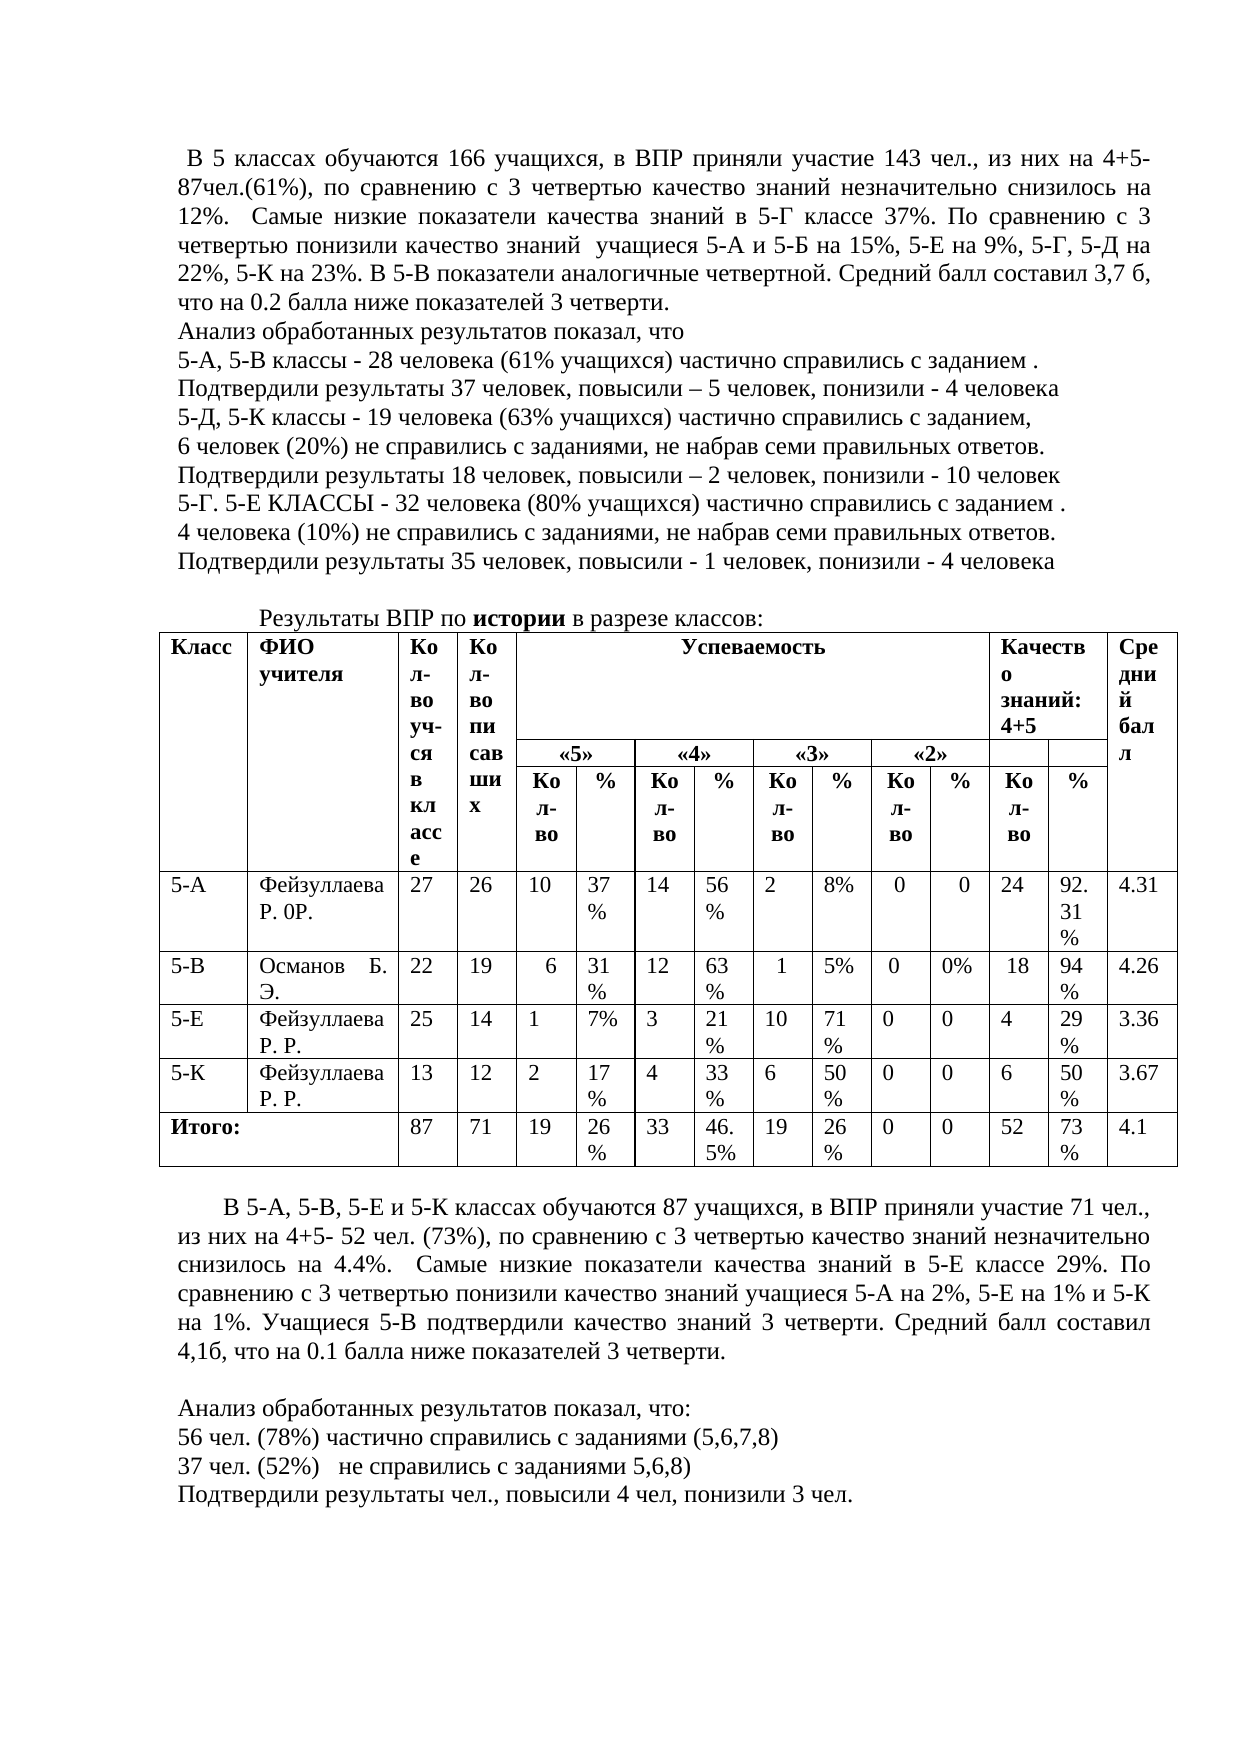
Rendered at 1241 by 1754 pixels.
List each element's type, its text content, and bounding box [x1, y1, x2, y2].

table_cell 50% [1049, 1059, 1107, 1112]
table_cell 73% [1049, 1113, 1107, 1166]
table_cell 4 [990, 1005, 1048, 1058]
text 5-Д, 5-К классы - 19 человека (63% учащихся) частично справились с заданием, [177, 402, 1123, 431]
table_cell 17% [577, 1059, 634, 1112]
table_cell 71% [813, 1005, 871, 1058]
table_cell 12 [458, 1059, 516, 1112]
table_cell 1 [517, 1005, 576, 1058]
table_cell 1 [754, 952, 812, 1004]
table_cell Фейзуллаева Р. 0Р. [248, 872, 398, 951]
table_cell 0 [931, 1059, 989, 1112]
table_cell 12 [636, 952, 694, 1004]
table_cell 10 [754, 1005, 812, 1058]
table_cell 0% [931, 952, 989, 1004]
table_header Средний балл [1108, 633, 1177, 871]
table_cell 5-А [160, 872, 247, 951]
text Подтвердили результаты 37 человек, повысили – 5 человек, понизили - 4 человека [177, 373, 1123, 402]
text 5-Г. 5-Е КЛАССЫ - 32 человека (80% учащихся) частично справились с заданием . [177, 488, 1123, 517]
table_cell 0 [872, 1113, 930, 1166]
table_cell 29% [1049, 1005, 1107, 1058]
text Подтвердили результаты чел., повысили 4 чел, понизили 3 чел. [177, 1479, 1152, 1508]
table_cell 19 [754, 1113, 812, 1166]
table_cell 0 [931, 872, 989, 951]
table_cell 94% [1049, 952, 1107, 1004]
table_cell 33% [695, 1059, 753, 1112]
table_header ФИО учителя [248, 633, 398, 871]
table_cell 14 [636, 872, 694, 951]
table_cell 4.1 [1108, 1113, 1177, 1166]
table_cell % [813, 767, 871, 871]
table_cell 52 [990, 1113, 1048, 1166]
table_cell 27 [399, 872, 457, 951]
table_cell Кол-во [636, 767, 694, 871]
table_cell 18 [990, 952, 1048, 1004]
table_cell 0 [872, 872, 930, 951]
table_cell 6 [517, 952, 576, 1004]
table_cell 3 [636, 1005, 694, 1058]
table_cell 0 [931, 1005, 989, 1058]
table_header Кол-во уч-ся в классе [399, 633, 457, 871]
table_cell Кол-во [754, 767, 812, 871]
table_cell 4.31 [1108, 872, 1177, 951]
table_cell % [695, 767, 753, 871]
table_cell 26 [458, 872, 516, 951]
text Подтвердили результаты 35 человек, повысили - 1 человек, понизили - 4 человека [177, 546, 1123, 575]
table_cell 0 [931, 1113, 989, 1166]
table_cell 31% [577, 952, 634, 1004]
table_cell 0 [872, 1059, 930, 1112]
table_cell 10 [517, 872, 576, 951]
table_cell 2 [517, 1059, 576, 1112]
table_header Качество знаний: 4+5 [990, 633, 1107, 739]
table_cell «3» [754, 740, 871, 766]
table_cell Кол-во [872, 767, 930, 871]
table_cell 14 [458, 1005, 516, 1058]
table_cell 56% [695, 872, 753, 951]
text В 5 классах обучаются 166 учащихся, в ВПР приняли участие 143 чел., из них на 4+5- 87чел.(61%), по сравнению с 3 четвертью качество знаний незначительно снизилось на 12%. Самые низкие показатели качества знаний в 5-Г классе 37%. По сравнению с 3 четвертью понизили качество знаний учащиеся 5-А и 5-Б на 15%, 5-Е на 9%, 5-Г, 5-Д на 22%, 5-К на 23%. В 5-В показатели аналогичные четвертной. Средний балл составил 3,7 б, что на 0.2 балла ниже показателей 3 четверти. [177, 143, 1152, 316]
text 37 чел. (52%) не справились с заданиями 5,6,8) [177, 1451, 1152, 1479]
text В 5-А, 5-В, 5-Е и 5-К классах обучаются 87 учащихся, в ВПР приняли участие 71 чел., из них на 4+5- 52 чел. (73%), по сравнению с 3 четвертью качество знаний незначительно снизилось на 4.4%. Самые низкие показатели качества знаний в 5-Е классе 29%. По сравнению с 3 четвертью понизили качество знаний учащиеся 5-А на 2%, 5-Е на 1% и 5-К на 1%. Учащиеся 5-В подтвердили качество знаний 3 четверти. Средний балл составил 4,1б, что на 0.1 балла ниже показателей 3 четверти. [177, 1192, 1152, 1364]
text 56 чел. (78%) частично справились с заданиями (5,6,7,8) [177, 1422, 1152, 1451]
table_cell Фейзуллаева Р. Р. [248, 1005, 398, 1058]
text 6 человек (20%) не справились с заданиями, не набрав семи правильных ответов. [177, 431, 1123, 460]
table_cell 37% [577, 872, 634, 951]
table_cell «2» [872, 740, 989, 766]
table_cell 5% [813, 952, 871, 1004]
table_cell 22 [399, 952, 457, 1004]
table_cell Итого: [160, 1113, 398, 1166]
table_cell 5-Е [160, 1005, 247, 1058]
table_cell 8% [813, 872, 871, 951]
table_cell 7% [577, 1005, 634, 1058]
text 5-А, 5-В классы - 28 человека (61% учащихся) частично справились с заданием . [177, 345, 1123, 373]
table_cell 71 [458, 1113, 516, 1166]
table_cell 63% [695, 952, 753, 1004]
table_cell % [1049, 767, 1107, 871]
table_cell Кол-во [990, 767, 1048, 871]
table_cell 46.5% [695, 1113, 753, 1166]
table_cell 3.67 [1108, 1059, 1177, 1112]
table_header Кол-во писавших [458, 633, 516, 871]
table_cell 33 [636, 1113, 694, 1166]
table_cell 2 [754, 872, 812, 951]
table_cell [1049, 740, 1107, 766]
table_cell 25 [399, 1005, 457, 1058]
table_cell 21% [695, 1005, 753, 1058]
table_cell [990, 740, 1048, 766]
table_cell Кол-во [517, 767, 576, 871]
table_cell 6 [754, 1059, 812, 1112]
table_cell 3.36 [1108, 1005, 1177, 1058]
text Анализ обработанных результатов показал, что: [177, 1393, 1152, 1422]
table_cell 19 [458, 952, 516, 1004]
table_cell 24 [990, 872, 1048, 951]
table_cell 0 [872, 952, 930, 1004]
table_cell 26% [577, 1113, 634, 1166]
table_cell % [931, 767, 989, 871]
table_cell 50% [813, 1059, 871, 1112]
table_cell «4» [636, 740, 753, 766]
table_header Класс [160, 633, 247, 871]
table_cell 5-К [160, 1059, 247, 1112]
table_cell 5-В [160, 952, 247, 1004]
text Подтвердили результаты 18 человек, повысили – 2 человек, понизили - 10 человек [177, 460, 1123, 488]
table_header Успеваемость [517, 633, 989, 739]
table_cell 92.31% [1049, 872, 1107, 951]
table_cell Фейзуллаева Р. Р. [248, 1059, 398, 1112]
text Результаты ВПР по истории в разрезе классов: [177, 603, 1152, 632]
text 4 человека (10%) не справились с заданиями, не набрав семи правильных ответов. [177, 517, 1123, 546]
table_cell 6 [990, 1059, 1048, 1112]
table_cell % [577, 767, 634, 871]
table_cell «5» [517, 740, 634, 766]
table_cell 19 [517, 1113, 576, 1166]
table_cell 26% [813, 1113, 871, 1166]
table_cell 4.26 [1108, 952, 1177, 1004]
table_cell 87 [399, 1113, 457, 1166]
table_cell 0 [872, 1005, 930, 1058]
table_cell 4 [636, 1059, 694, 1112]
table_cell Османов Б. Э. [248, 952, 398, 1004]
text Анализ обработанных результатов показал, что [177, 316, 1123, 345]
table_cell 13 [399, 1059, 457, 1112]
